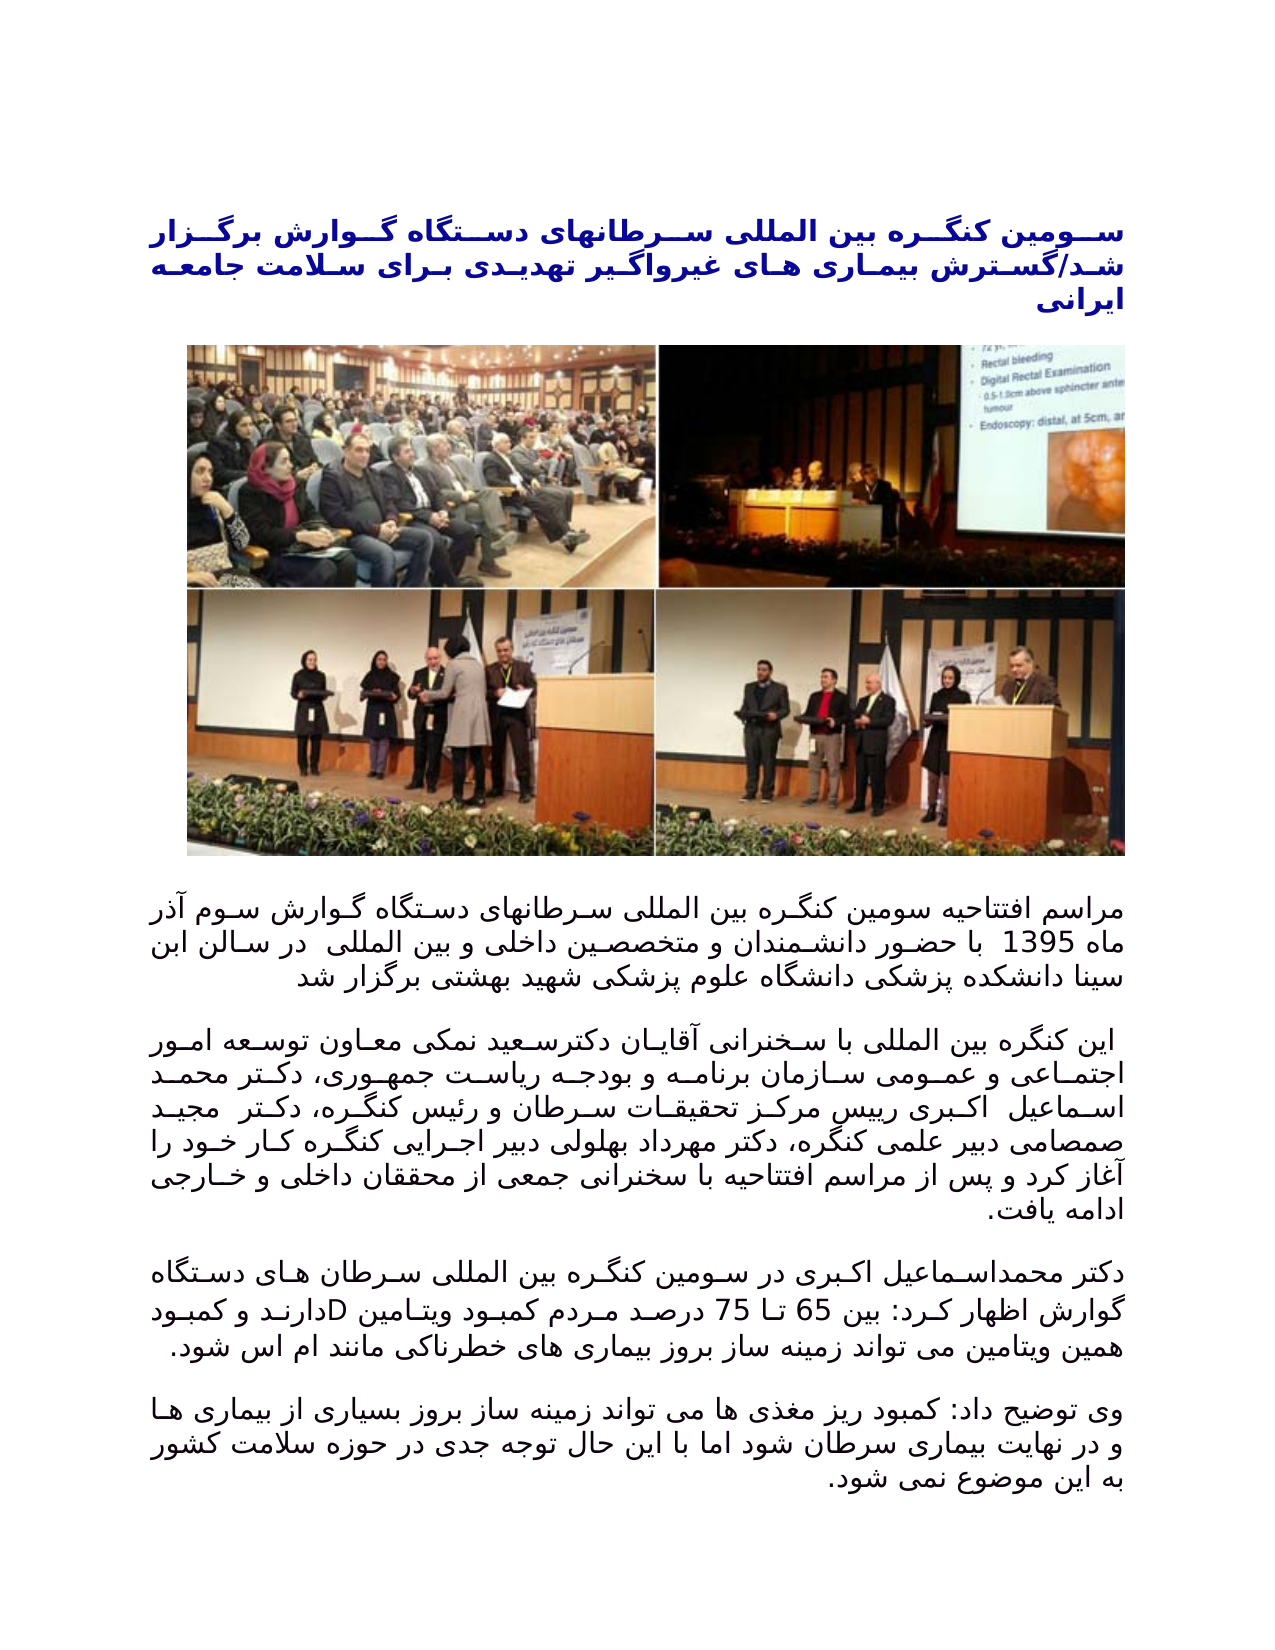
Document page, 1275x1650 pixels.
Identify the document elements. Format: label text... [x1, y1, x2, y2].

text دکتر محمداسماعیل اکبری در سومین کنگره بین المللی سرطان های دستگاه گوارش اظهار کرد: بین 65 تا 75 درصد مردم کمبود ویتامین Dدارند و کمبود همین ویتامین می تواند زمینه ساز بروز بیماری های خطرناکی مانند ام اس شود. [150, 1256, 1125, 1363]
text مراسم افتتاحیه سومین کنگره بین المللی سرطانهای دستگاه گوارش سوم آذر ماه 1395 با حضور دانشمندان و متخصصین داخلی و بین المللی در سالن ابن سینا دانشکده پزشکی دانشگاه علوم پزشکی شهید بهشتی برگزار شد [150, 892, 1125, 994]
text این کنگره بین المللی با سخنرانی آقایان دکترسعید نمکی معاون توسعه امور اجتماعی و عمومی سازمان برنامه و بودجه ریاست جمهوری، دکتر محمد اسماعیل اکبری رییس مرکز تحقیقات سرطان و رئیس کنگره، دکتر مجید صمصامی دبیر علمی کنگره، دکتر مهرداد بهلولی دبیر اجرایی کنگره کار خود را آغاز کرد و پس از مراسم افتتاحیه با سخنرانی جمعی از محققان داخلی و خارجی ادامه یافت. [150, 1023, 1125, 1227]
text وی توضیح داد: کمبود ریز مغذی ها می تواند زمینه ساز بروز بسیاری از بیماری ها و در نهایت بیماری سرطان شود اما با این حال توجه جدی در حوزه سلامت کشور به این موضوع نمی شود. [150, 1392, 1125, 1494]
picture [187, 345, 1125, 856]
text سومین کنگره بین المللی سرطانهای دستگاه گوارش برگزار شد/گسترش بیماری های غیرواگیر تهدیدی برای سلامت جامعه ایرانی [150, 215, 1125, 317]
